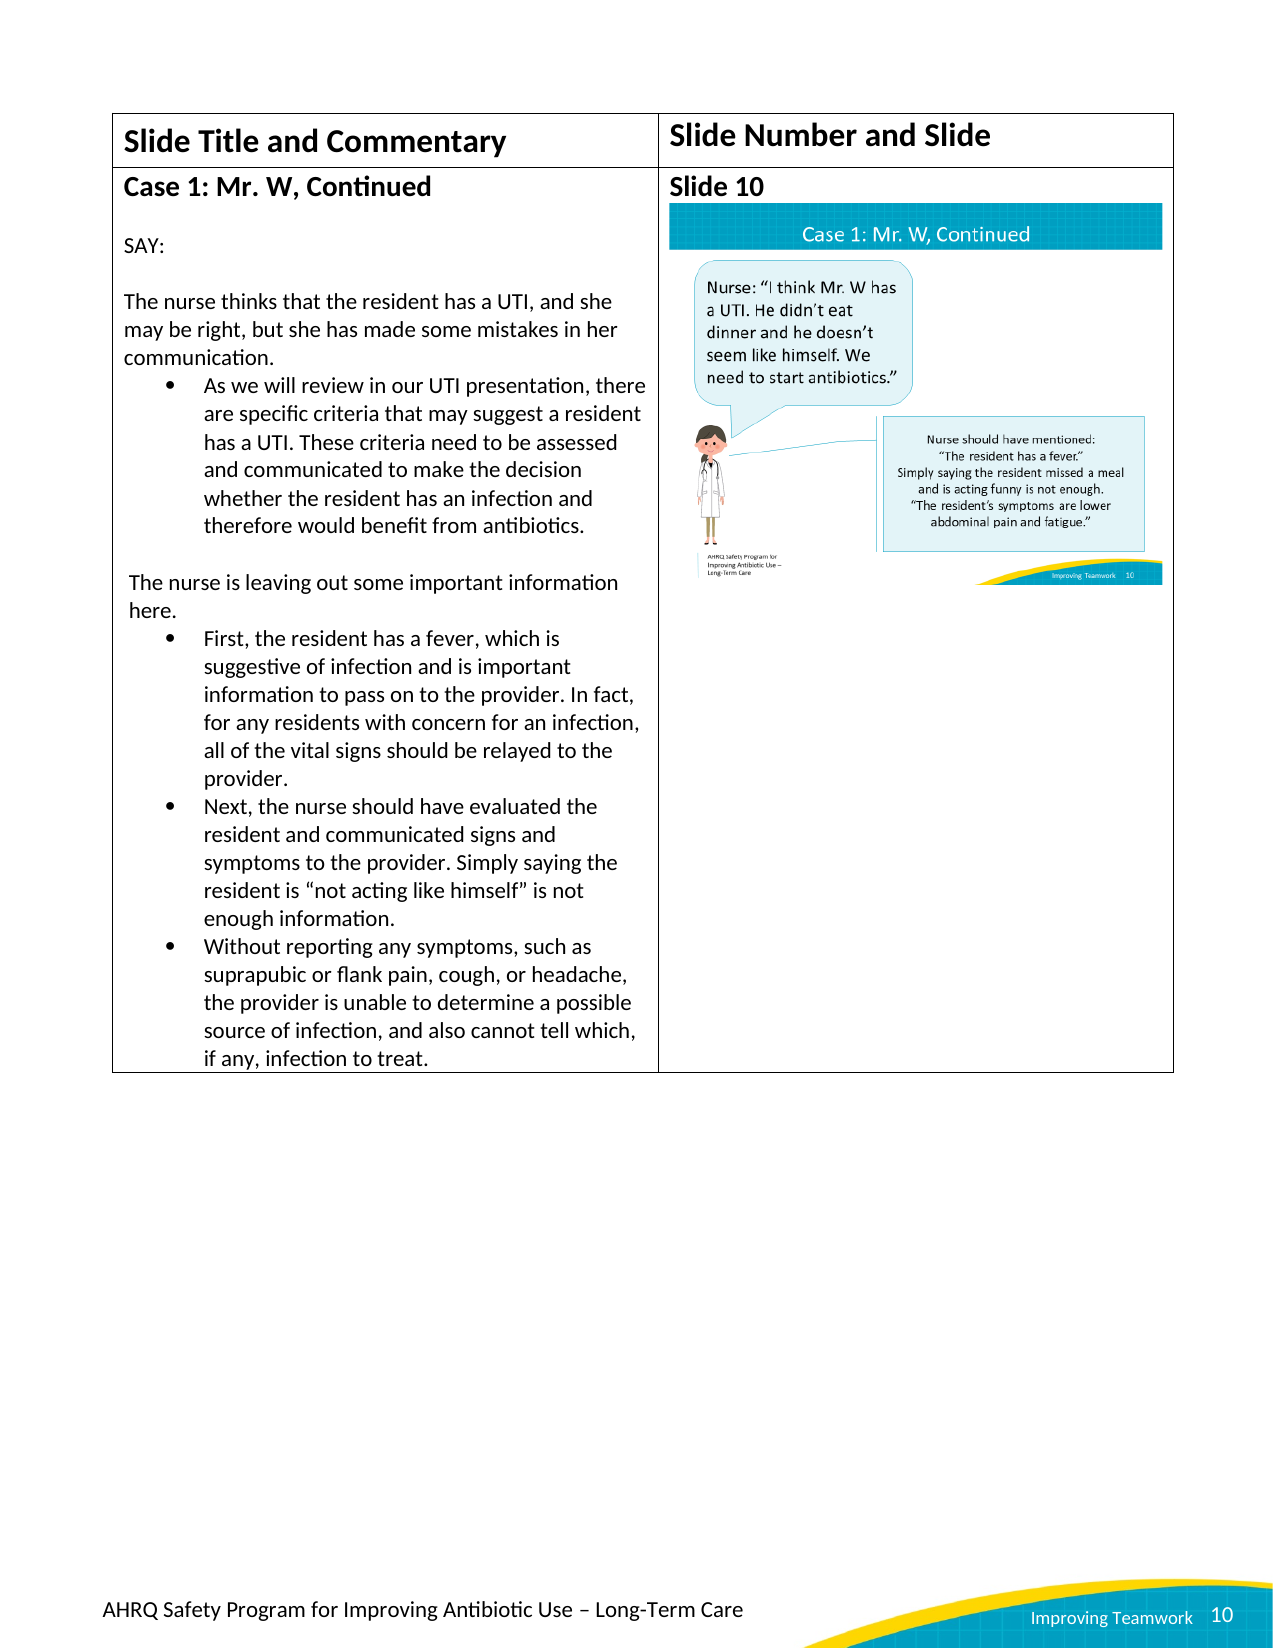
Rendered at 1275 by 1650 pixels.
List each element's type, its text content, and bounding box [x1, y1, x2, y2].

table_cell Slide 10 [659, 168, 1173, 1072]
table_header Slide Title and Commentary [113, 114, 658, 167]
table_header Slide Number and Slide [659, 114, 1173, 167]
picture [669, 203, 1163, 585]
table_cell Case 1: Mr. W, Continued SAY: The nurse thinks that the resident has a UTI, and she may be right, but she has made some mistakes in her communication. As we will review in our UTI presentation, there are specific criteria that may suggest a resident has a UTI. These criteria need to be assessed and communicated to make the decision whether the resident has an infection and therefore would benefit from antibiotics. The nurse is leaving out some important information here. First, the resident has a fever, which is suggestive of infection and is important information to pass on to the provider. In fact, for any residents with concern for an infection, all of the vital signs should be relayed to the provider. Next, the nurse should have evaluated the resident and communicated signs and symptoms to the provider. Simply saying the resident is “not acting like himself” is not enough information. Without reporting any symptoms, such as suprapubic or flank pain, cough, or headache, the provider is unable to determine a possible source of infection, and also cannot tell which, if any, infection to treat. [113, 168, 658, 1072]
picture [1224, 1609, 1230, 1621]
picture [770, 1565, 1273, 1648]
